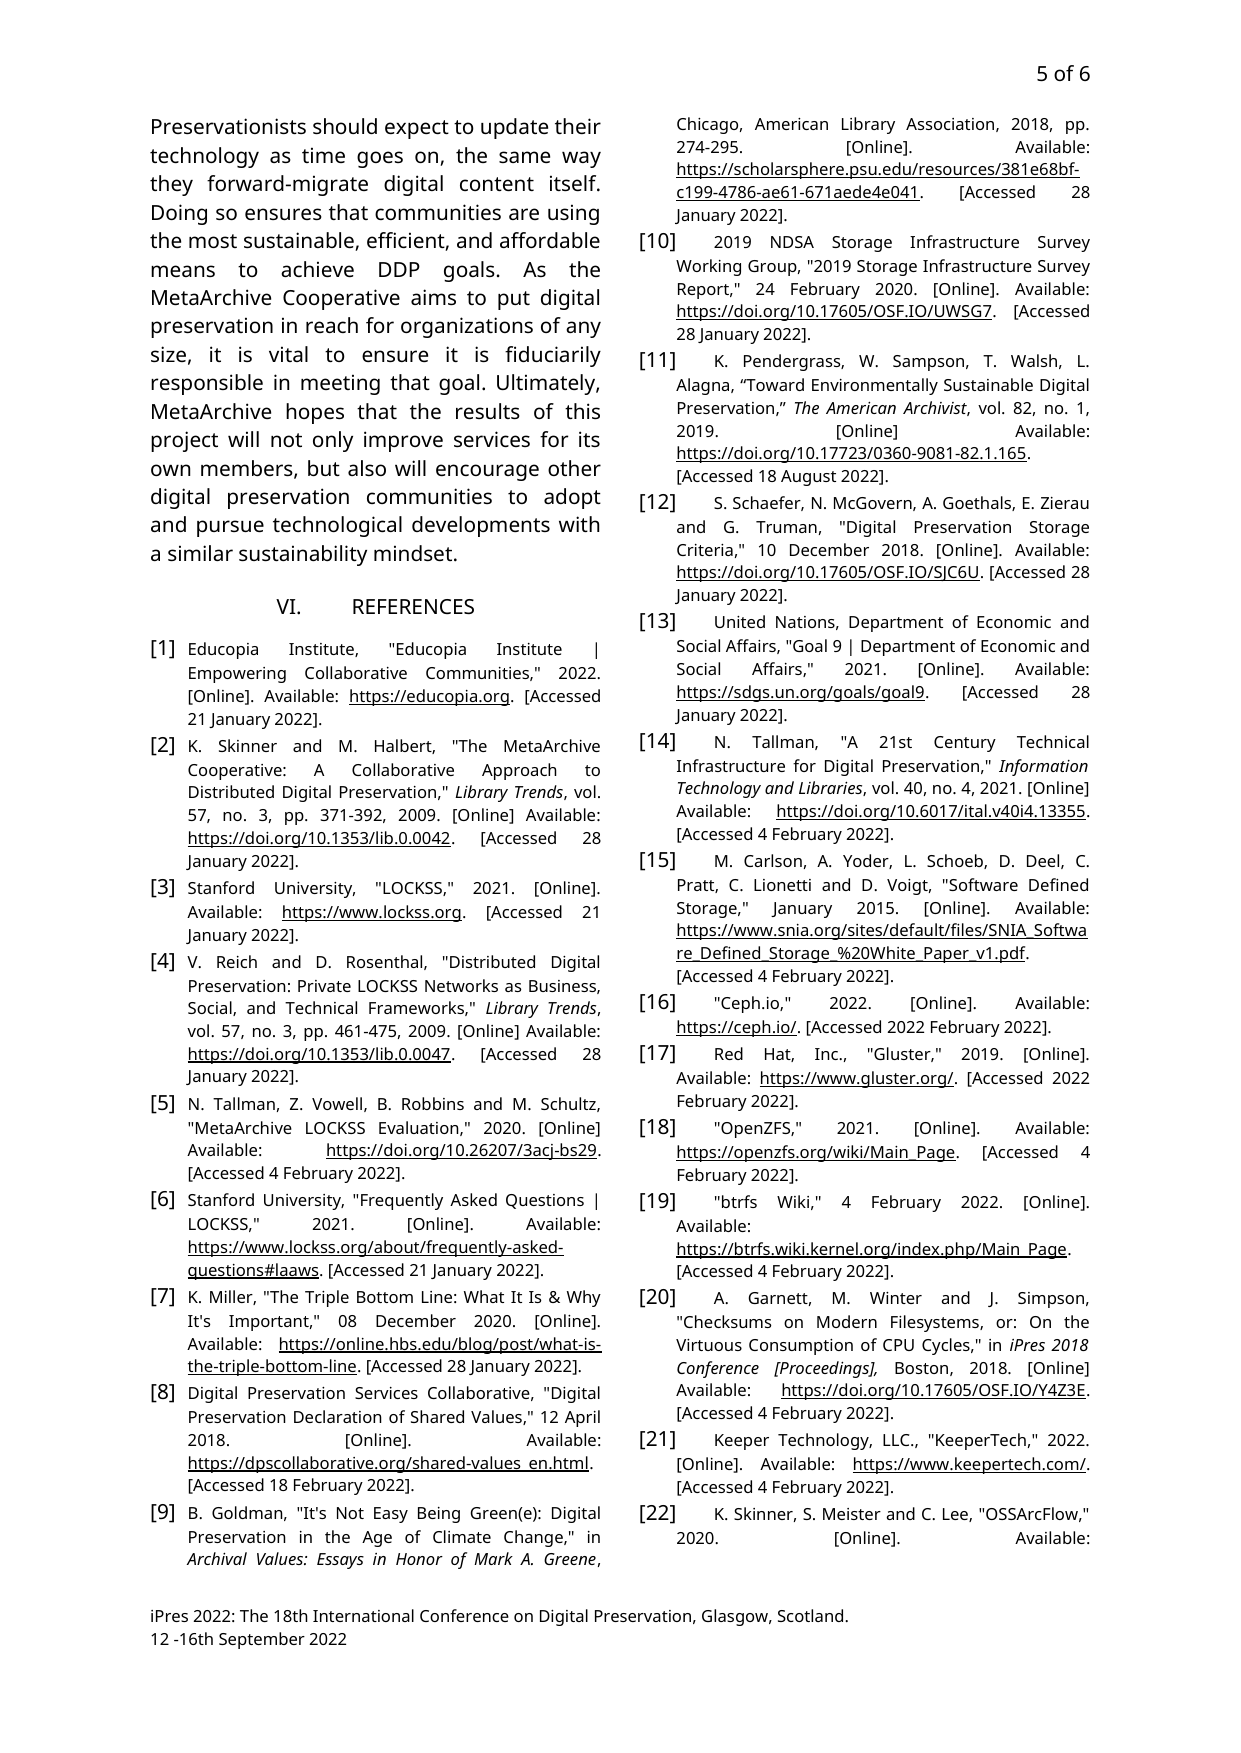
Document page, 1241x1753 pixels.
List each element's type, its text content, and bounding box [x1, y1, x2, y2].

list Keeper Technology, LLC., "KeeperTech," 2022. [Online]. Available: https://www.keepertech.com/. [Accessed 4 February 2022]. [639, 1424, 1090, 1498]
list K. Pendergrass, W. Sampson, T. Walsh, L. Alagna, “Toward Environmentally Sustainable Digital Preservation,” The American Archivist, vol. 82, no. 1, 2019. [Online] Available: https://doi.org/10.17723/0360-9081-82.1.165. [Accessed 18 August 2022]. [639, 345, 1090, 487]
list "btrfs Wiki," 4 February 2022. [Online]. Available: https://btrfs.wiki.kernel.org/index.php/Main_Page. [Accessed 4 February 2022]. [639, 1186, 1090, 1282]
list A. Garnett, M. Winter and J. Simpson, "Checksums on Modern Filesystems, or: On the Virtuous Consumption of CPU Cycles," in iPres 2018 Conference [Proceedings], Boston, 2018. [Online] Available: https://doi.org/10.17605/OSF.IO/Y4Z3E. [Accessed 4 February 2022]. [639, 1282, 1090, 1424]
list K. Skinner, S. Meister and C. Lee, "OSSArcFlow," 2020. [Online]. Available: https://educopia.org/ossarcflow/. [Accessed 4 February 2022]. [639, 1498, 1090, 1549]
list Red Hat, Inc., "Gluster," 2019. [Online]. Available: https://www.gluster.org/. [Accessed 2022 February 2022]. [639, 1038, 1090, 1112]
list "Ceph.io," 2022. [Online]. Available: https://ceph.io/. [Accessed 2022 February 2022]. [639, 987, 1090, 1038]
list United Nations, Department of Economic and Social Affairs, "Goal 9 | Department of Economic and Social Affairs," 2021. [Online]. Available: https://sdgs.un.org/goals/goal9. [Accessed 28 January 2022]. [639, 607, 1090, 726]
list V. Reich and D. Rosenthal, "Distributed Digital Preservation: Private LOCKSS Networks as Business, Social, and Technical Frameworks," Library Trends, vol. 57, no. 3, pp. 461-475, 2009. [Online] Available: https://doi.org/10.1353/lib.0.0047. [Accessed 28 January 2022]. [150, 946, 601, 1088]
list B. Goldman, "It's Not Easy Being Green(e): Digital Preservation in the Age of Climate Change," in Archival Values: Essays in Honor of Mark A. Greene, Chicago, American Library Association, 2018, pp. 274-295. [Online]. Available: https://scholarsphere.psu.edu/resources/381e68bf-c199-4786-ae61-671aede4e041. [Accessed 28 January 2022]. [150, 1497, 601, 1571]
list K. Miller, "The Triple Bottom Line: What It Is & Why It's Important," 08 December 2020. [Online]. Available: https://online.hbs.edu/blog/post/what-is-the-triple-bottom-line. [Accessed 28 January 2022]. [150, 1281, 601, 1377]
list K. Skinner and M. Halbert, "The MetaArchive Cooperative: A Collaborative Approach to Distributed Digital Preservation," Library Trends, vol. 57, no. 3, pp. 371-392, 2009. [Online] Available: https://doi.org/10.1353/lib.0.0042. [Accessed 28 January 2022]. [150, 730, 601, 872]
list Stanford University, "LOCKSS," 2021. [Online]. Available: https://www.lockss.org. [Accessed 21 January 2022]. [150, 872, 601, 946]
list N. Tallman, "A 21st Century Technical Infrastructure for Digital Preservation," Information Technology and Libraries, vol. 40, no. 4, 2021. [Online] Available: https://doi.org/10.6017/ital.v40i4.13355. [Accessed 4 February 2022]. [639, 726, 1090, 845]
list Educopia Institute, "Educopia Institute | Empowering Collaborative Communities," 2022. [Online]. Available: https://educopia.org. [Accessed 21 January 2022]. [150, 633, 601, 730]
list M. Carlson, A. Yoder, L. Schoeb, D. Deel, C. Pratt, C. Lionetti and D. Voigt, "Software Defined Storage," January 2015. [Online]. Available: https://www.snia.org/sites/default/files/SNIA_Software_Defined_Storage_%20White_Paper_v1.pdf. [Accessed 4 February 2022]. [639, 845, 1090, 987]
list Stanford University, "Frequently Asked Questions | LOCKSS," 2021. [Online]. Available: https://www.lockss.org/about/frequently-asked-questions#laaws. [Accessed 21 January 2022]. [150, 1184, 601, 1281]
list S. Schaefer, N. McGovern, A. Goethals, E. Zierau and G. Truman, "Digital Preservation Storage Criteria," 10 December 2018. [Online]. Available: https://doi.org/10.17605/OSF.IO/SJC6U. [Accessed 28 January 2022]. [639, 487, 1090, 607]
list 2019 NDSA Storage Infrastructure Survey Working Group, "2019 Storage Infrastructure Survey Report," 24 February 2020. [Online]. Available: https://doi.org/10.17605/OSF.IO/UWSG7. [Accessed 28 January 2022]. [639, 226, 1090, 345]
list "OpenZFS," 2021. [Online]. Available: https://openzfs.org/wiki/Main_Page. [Accessed 4 February 2022]. [639, 1112, 1090, 1186]
subtitle REFERENCES [150, 592, 601, 621]
list Digital Preservation Services Collaborative, "Digital Preservation Declaration of Shared Values," 12 April 2018. [Online]. Available: https://dpscollaborative.org/shared-values_en.html. [Accessed 18 February 2022]. [150, 1377, 601, 1497]
list N. Tallman, Z. Vowell, B. Robbins and M. Schultz, "MetaArchive LOCKSS Evaluation," 2020. [Online] Available: https://doi.org/10.26207/3acj-bs29. [Accessed 4 February 2022]. [150, 1088, 601, 1184]
list B. Goldman, "It's Not Easy Being Green(e): Digital Preservation in the Age of Climate Change," in Archival Values: Essays in Honor of Mark A. Greene, Chicago, American Library Association, 2018, pp. 274-295. [Online]. Available: https://scholarsphere.psu.edu/resources/381e68bf-c199-4786-ae61-671aede4e041. [Accessed 28 January 2022]. [639, 112, 1090, 226]
